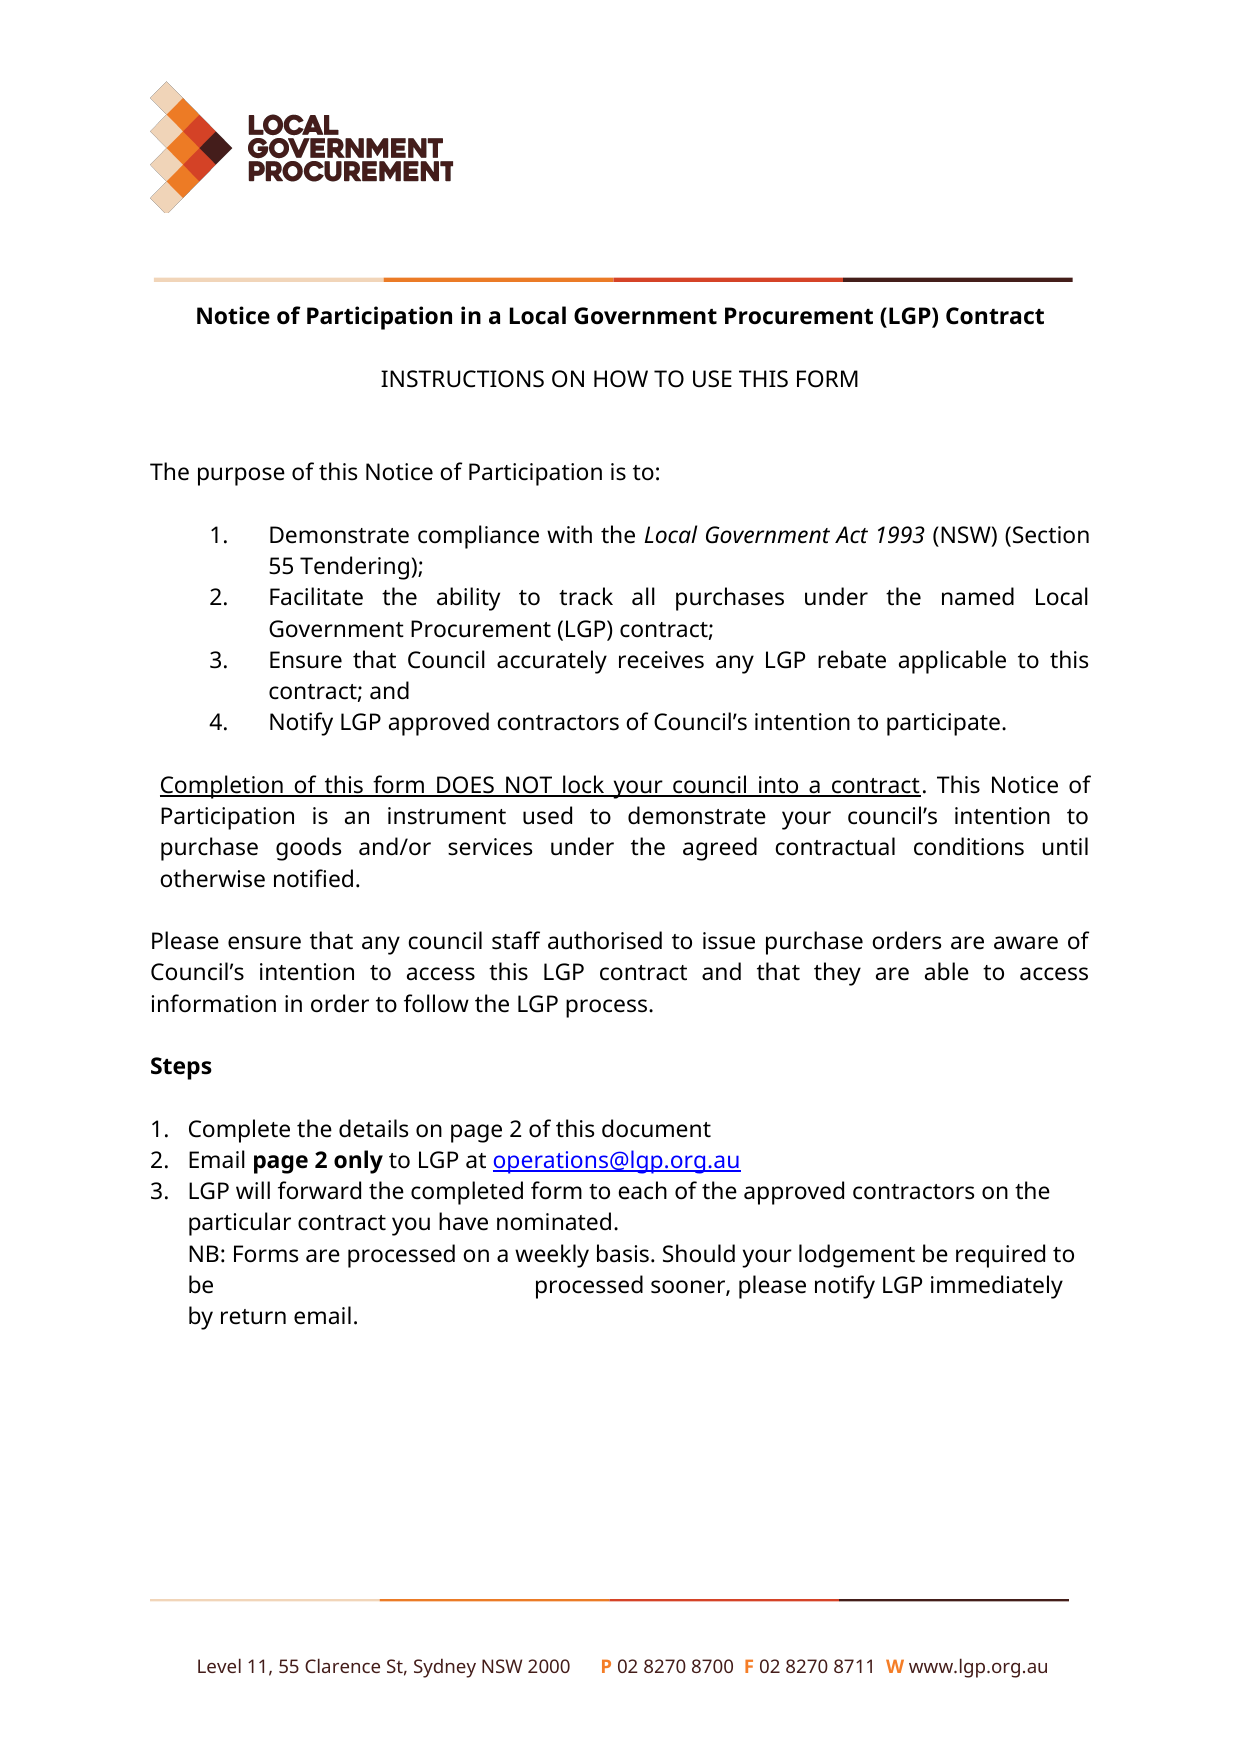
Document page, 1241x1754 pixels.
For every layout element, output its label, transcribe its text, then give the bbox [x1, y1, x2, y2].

text Steps [150, 1050, 1090, 1081]
list Complete the details on page 2 of this document [150, 1112, 1090, 1144]
text NB: Forms are processed on a weekly basis. Should your lodgement be required to be processed sooner, please notify LGP immediately by return email. [187, 1237, 1090, 1331]
list LGP will forward the completed form to each of the approved contractors on the particular contract you have nominated. [150, 1175, 1090, 1237]
text The purpose of this Notice of Participation is to: [150, 456, 1090, 487]
text Notice of Participation in a Local Government Procurement (LGP) Contract [150, 300, 1090, 331]
list Ensure that Council accurately receives any LGP rebate applicable to this contract; and [209, 644, 1090, 706]
list Notify LGP approved contractors of Council’s intention to participate. [209, 706, 1090, 737]
text Completion of this form DOES NOT lock your council into a contract. This Notice of Participation is an instrument used to demonstrate your council’s intention to purchase goods and/or services under the agreed contractual conditions until otherwise notified. [159, 769, 1090, 894]
picture [150, 81, 454, 213]
list Email page 2 only to LGP at operations@lgp.org.au [150, 1144, 1090, 1175]
list Demonstrate compliance with the Local Government Act 1993 (NSW) (Section 55 Tendering); [209, 519, 1090, 581]
list Facilitate the ability to track all purchases under the named Local Government Procurement (LGP) contract; [209, 581, 1090, 644]
text Please ensure that any council staff authorised to issue purchase orders are aware of Council’s intention to access this LGP contract and that they are able to access information in order to follow the LGP process. [150, 925, 1090, 1019]
text INSTRUCTIONS ON HOW TO USE THIS FORM [150, 362, 1090, 394]
